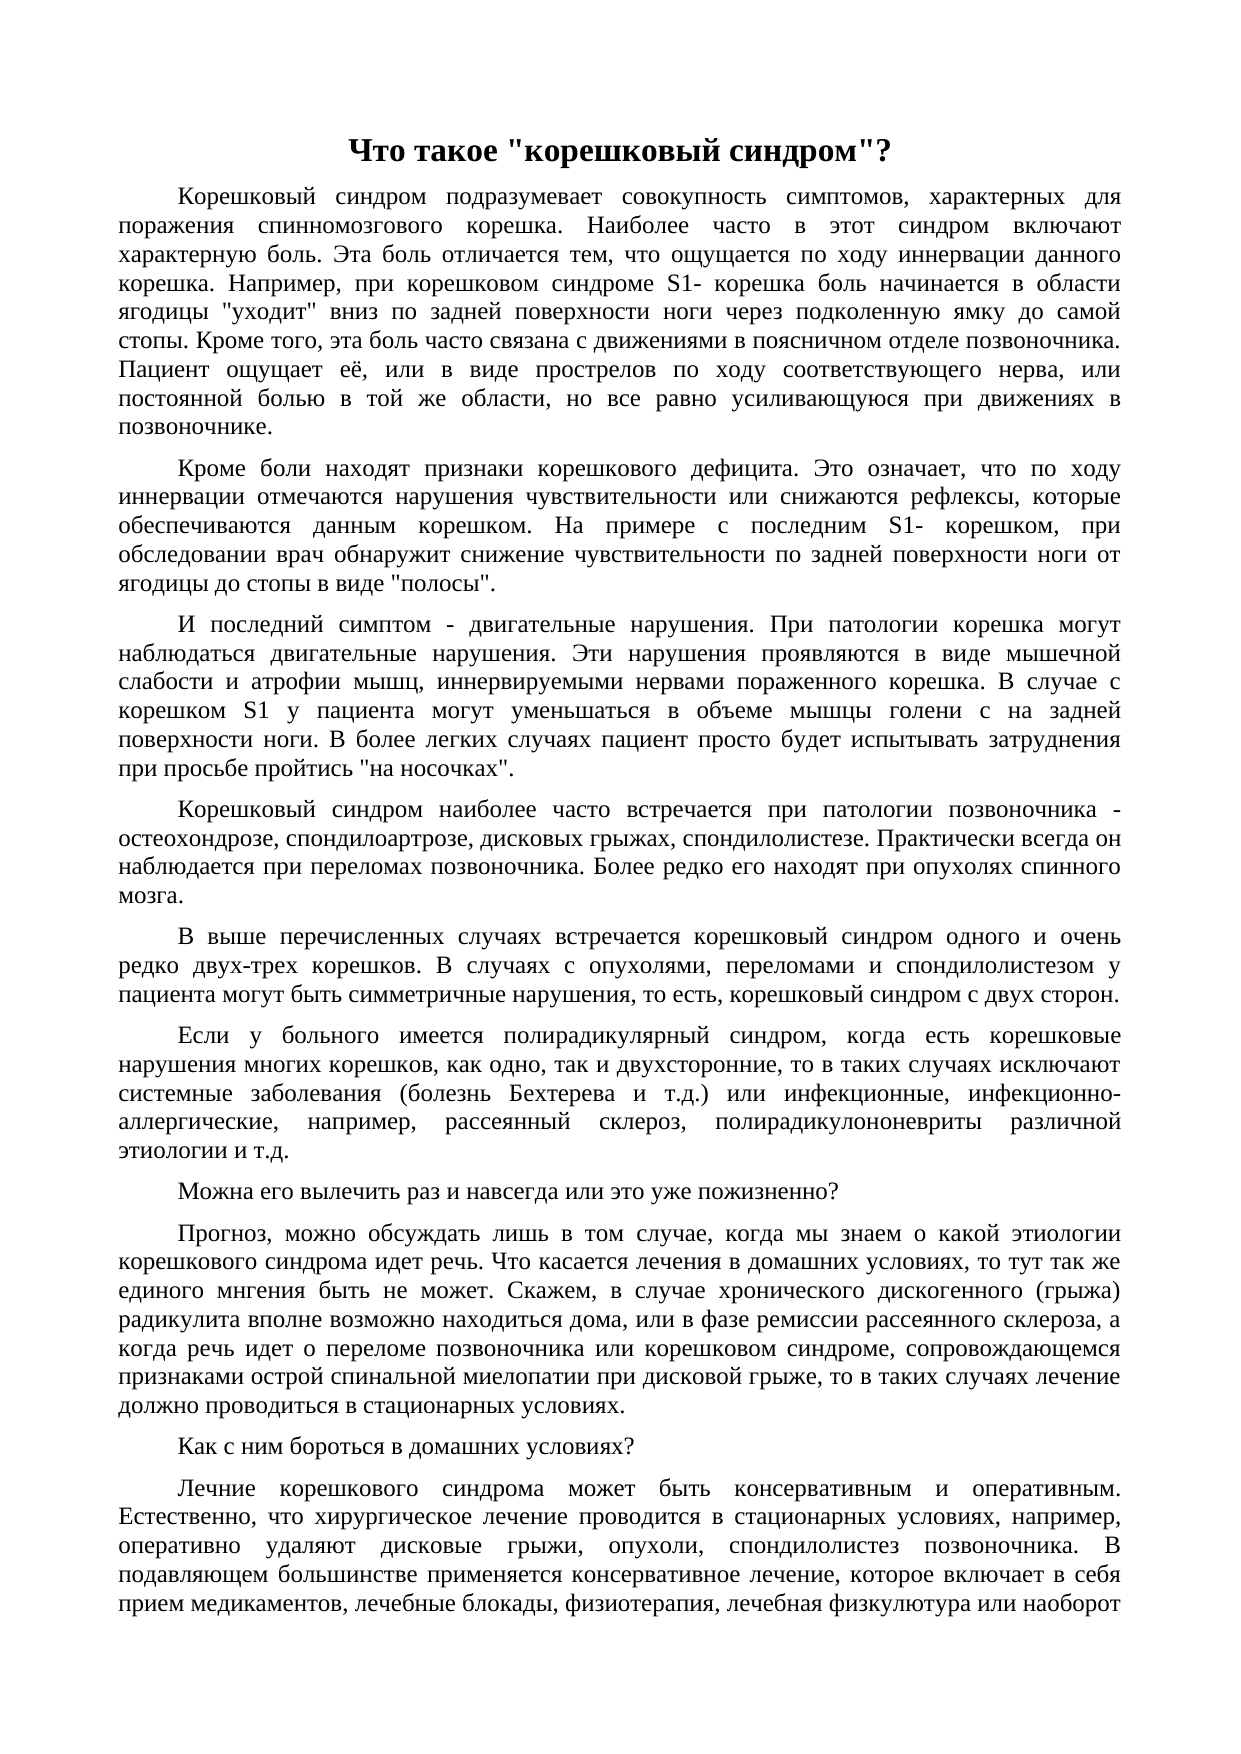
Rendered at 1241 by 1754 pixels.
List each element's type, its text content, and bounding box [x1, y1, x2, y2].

text Прогноз, можно обсуждать лишь в том случае, когда мы знаем о какой этиологии корешкового синдрома идет речь. Что касается лечения в домашних условиях, то тут так же единого мнгения быть не может. Скажем, в случае хронического дискогенного (грыжа) радикулита вполне возможно находиться дома, или в фазе ремиссии рассеянного склероза, а когда речь идет о переломе позвоночника или корешковом синдроме, сопровождающемся признаками острой спинальной миелопатии при дисковой грыже, то в таких случаях лечение должно проводиться в стационарных условиях. [118, 1218, 1122, 1419]
text Кроме боли находят признаки корешкового дефицита. Это означает, что по ходу иннервации отмечаются нарушения чувствительности или снижаются рефлексы, которые обеспечиваются данным корешком. На примере с последним S1- корешком, при обследовании врач обнаружит снижение чувствительности по задней поверхности ноги от ягодицы до стопы в виде "полосы". [118, 453, 1122, 596]
text Корешковый синдром наиболее часто встречается при патологии позвоночника - остеохондрозе, спондилоартрозе, дисковых грыжах, спондилолистезе. Практически всегда он наблюдается при переломах позвоночника. Более редко его находят при опухолях спинного мозга. [118, 794, 1122, 909]
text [118, 1473, 1122, 1616]
text В выше перечисленных случаях встречается корешковый синдром одного и очень редко двух-трех корешков. В случаях с опухолями, переломами и спондилолистезом у пациента могут быть симметричные нарушения, то есть, корешковый синдром с двух сторон. [118, 921, 1122, 1008]
text Если у больного имеется полирадикулярный синдром, когда есть корешковые нарушения многих корешков, как одно, так и двухсторонние, то в таких случаях исключают системные заболевания (болезнь Бехтерева и т.д.) или инфекционные, инфекционно-аллергические, например, рассеянный склероз, полирадикулононевриты различной этиологии и т.д. [118, 1020, 1122, 1164]
text И последний симптом - двигательные нарушения. При патологии корешка могут наблюдаться двигательные нарушения. Эти нарушения проявляются в виде мышечной слабости и атрофии мышц, иннервируемыми нервами пораженного корешка. В случае с корешком S1 у пациента могут уменьшаться в объеме мышцы голени с на задней поверхности ноги. В более легких случаях пациент просто будет испытывать затруднения при просьбе пройтись "на носочках". [118, 609, 1122, 781]
text Можна его вылечить раз и навсегда или это уже пожизненно? [118, 1176, 1122, 1205]
text Как с ним бороться в домашних условиях? [118, 1431, 1122, 1460]
text Корешковый синдром подразумевает совокупность симптомов, характерных для поражения спинномозгового корешка. Наиболее часто в этот синдром включают характерную боль. Эта боль отличается тем, что ощущается по ходу иннервации данного корешка. Например, при корешковом синдроме S1- корешка боль начинается в области ягодицы "уходит" вниз по задней поверхности ноги через подколенную ямку до самой стопы. Кроме того, эта боль часто связана с движениями в поясничном отделе позвоночника. Пациент ощущает её, или в виде прострелов по ходу соответствующего нерва, или постоянной болью в той же области, но все равно усиливающуюся при движениях в позвоночнике. [118, 181, 1122, 440]
text Что такое "корешковый синдром"? [118, 131, 1122, 169]
